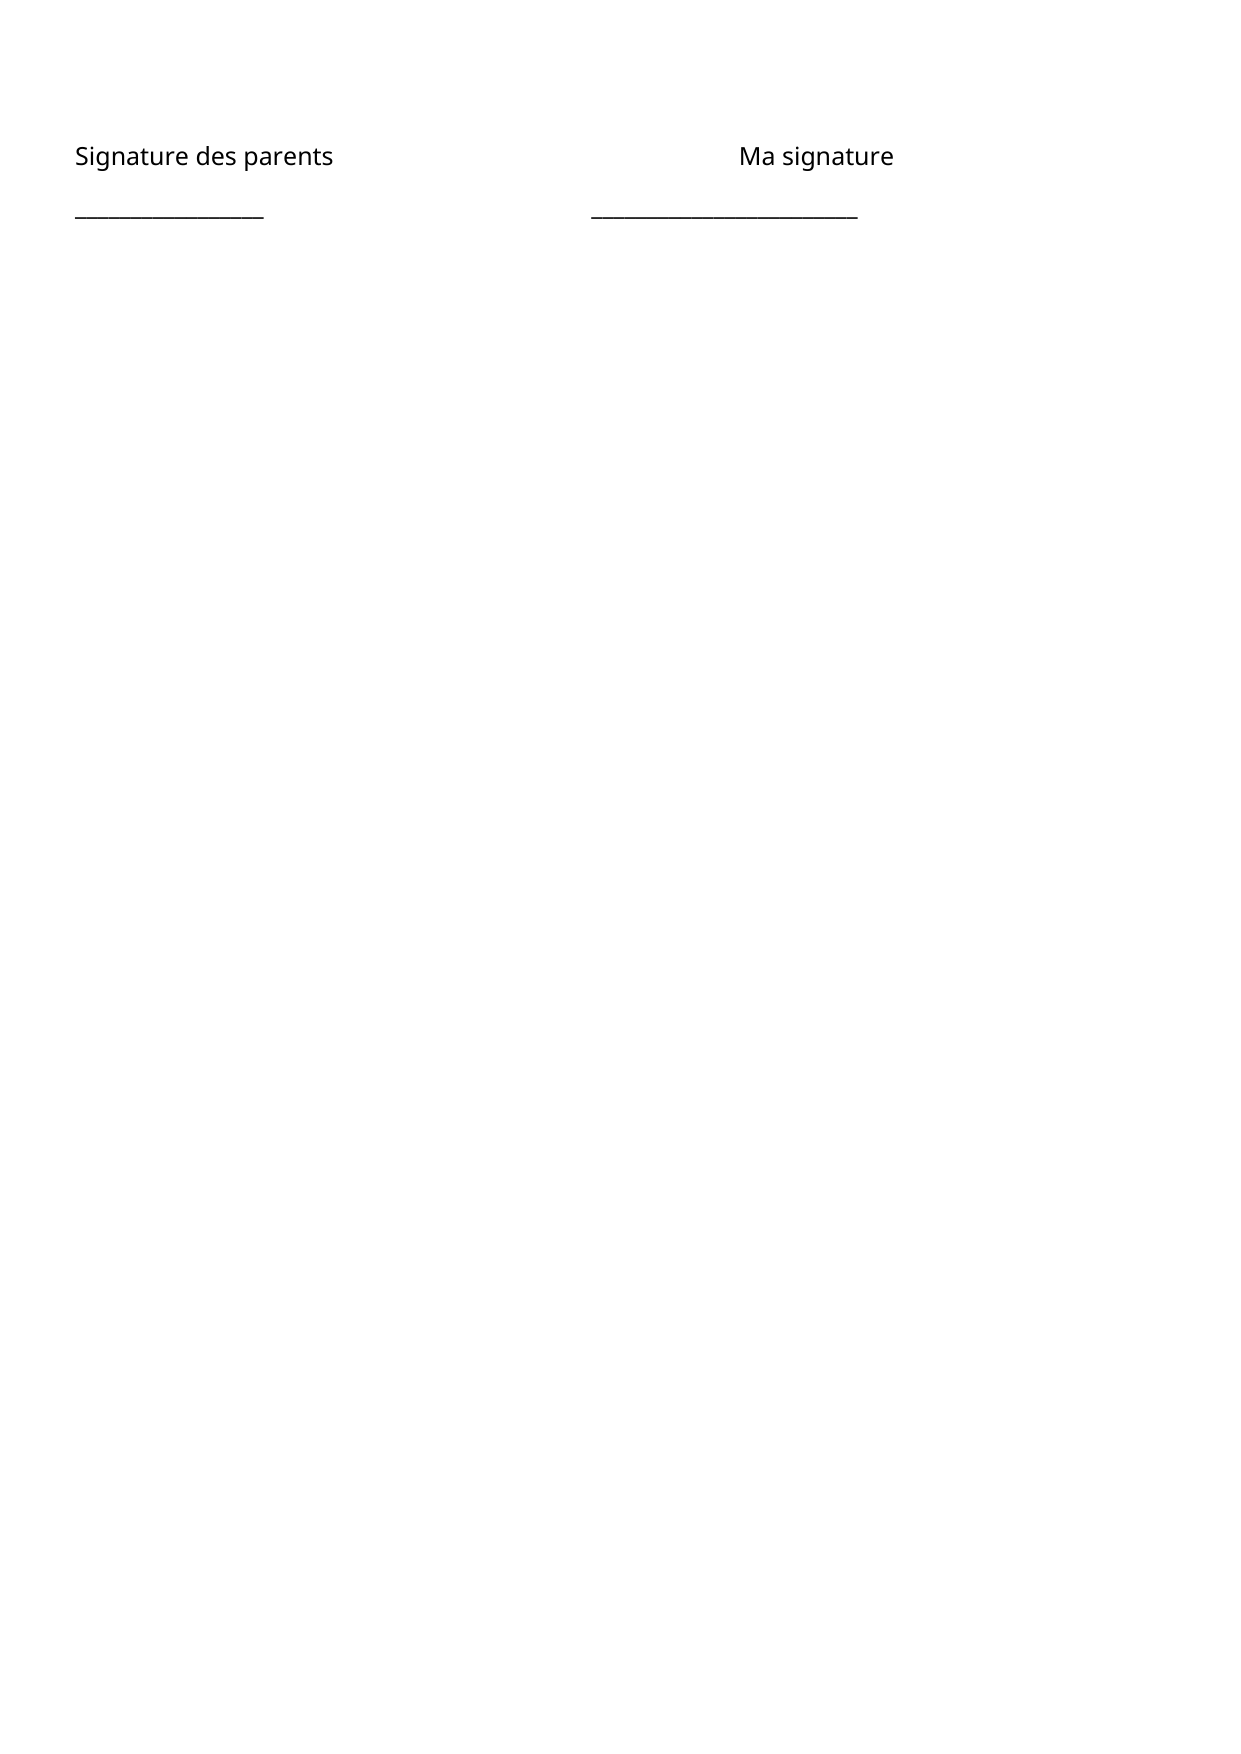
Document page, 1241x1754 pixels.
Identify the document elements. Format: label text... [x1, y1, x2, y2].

text Signature des parents Ma signature [75, 125, 1165, 175]
text _________________ ________________________ [75, 175, 1165, 225]
